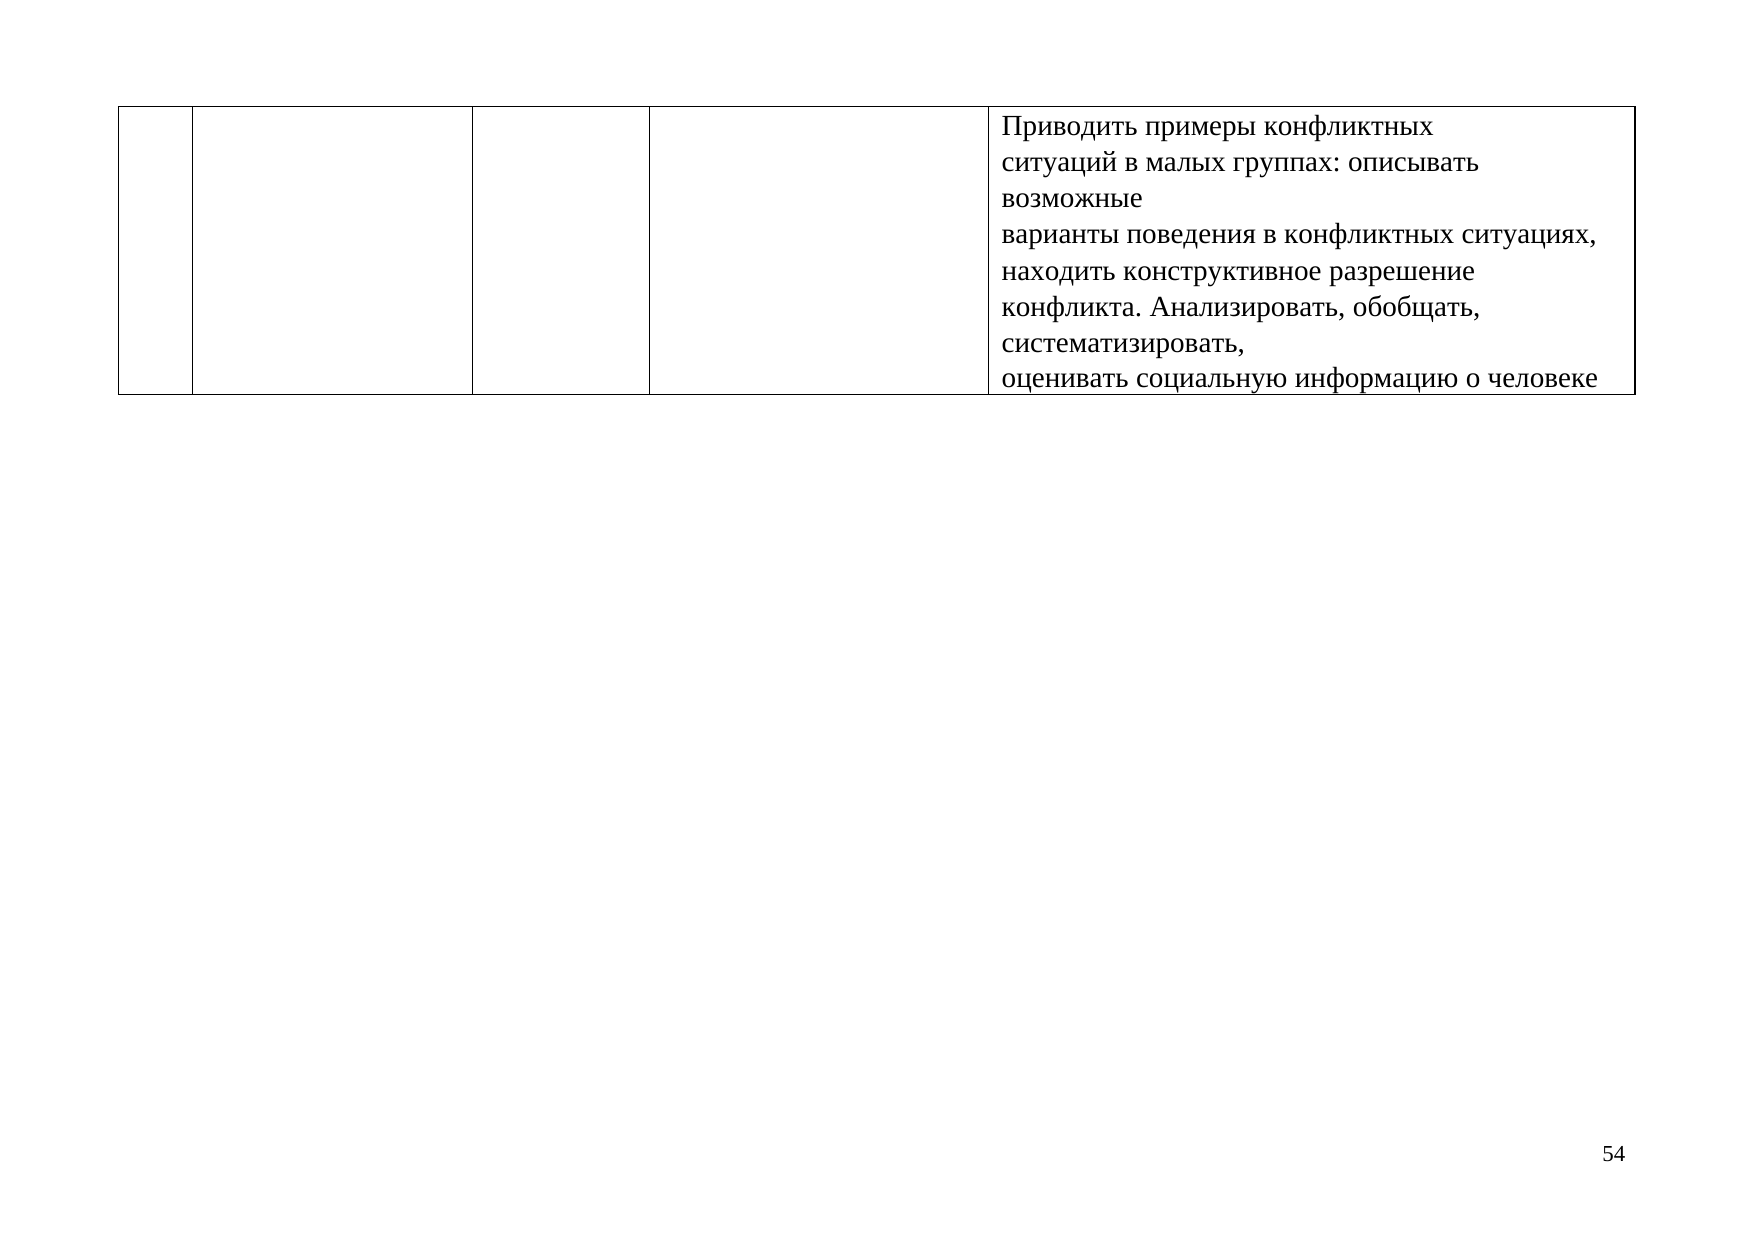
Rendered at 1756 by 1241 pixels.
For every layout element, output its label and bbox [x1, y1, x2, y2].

table_header [650, 107, 988, 394]
table_header [193, 107, 472, 394]
table_header [473, 107, 649, 394]
table_header [119, 107, 192, 394]
table_header [989, 107, 1634, 394]
